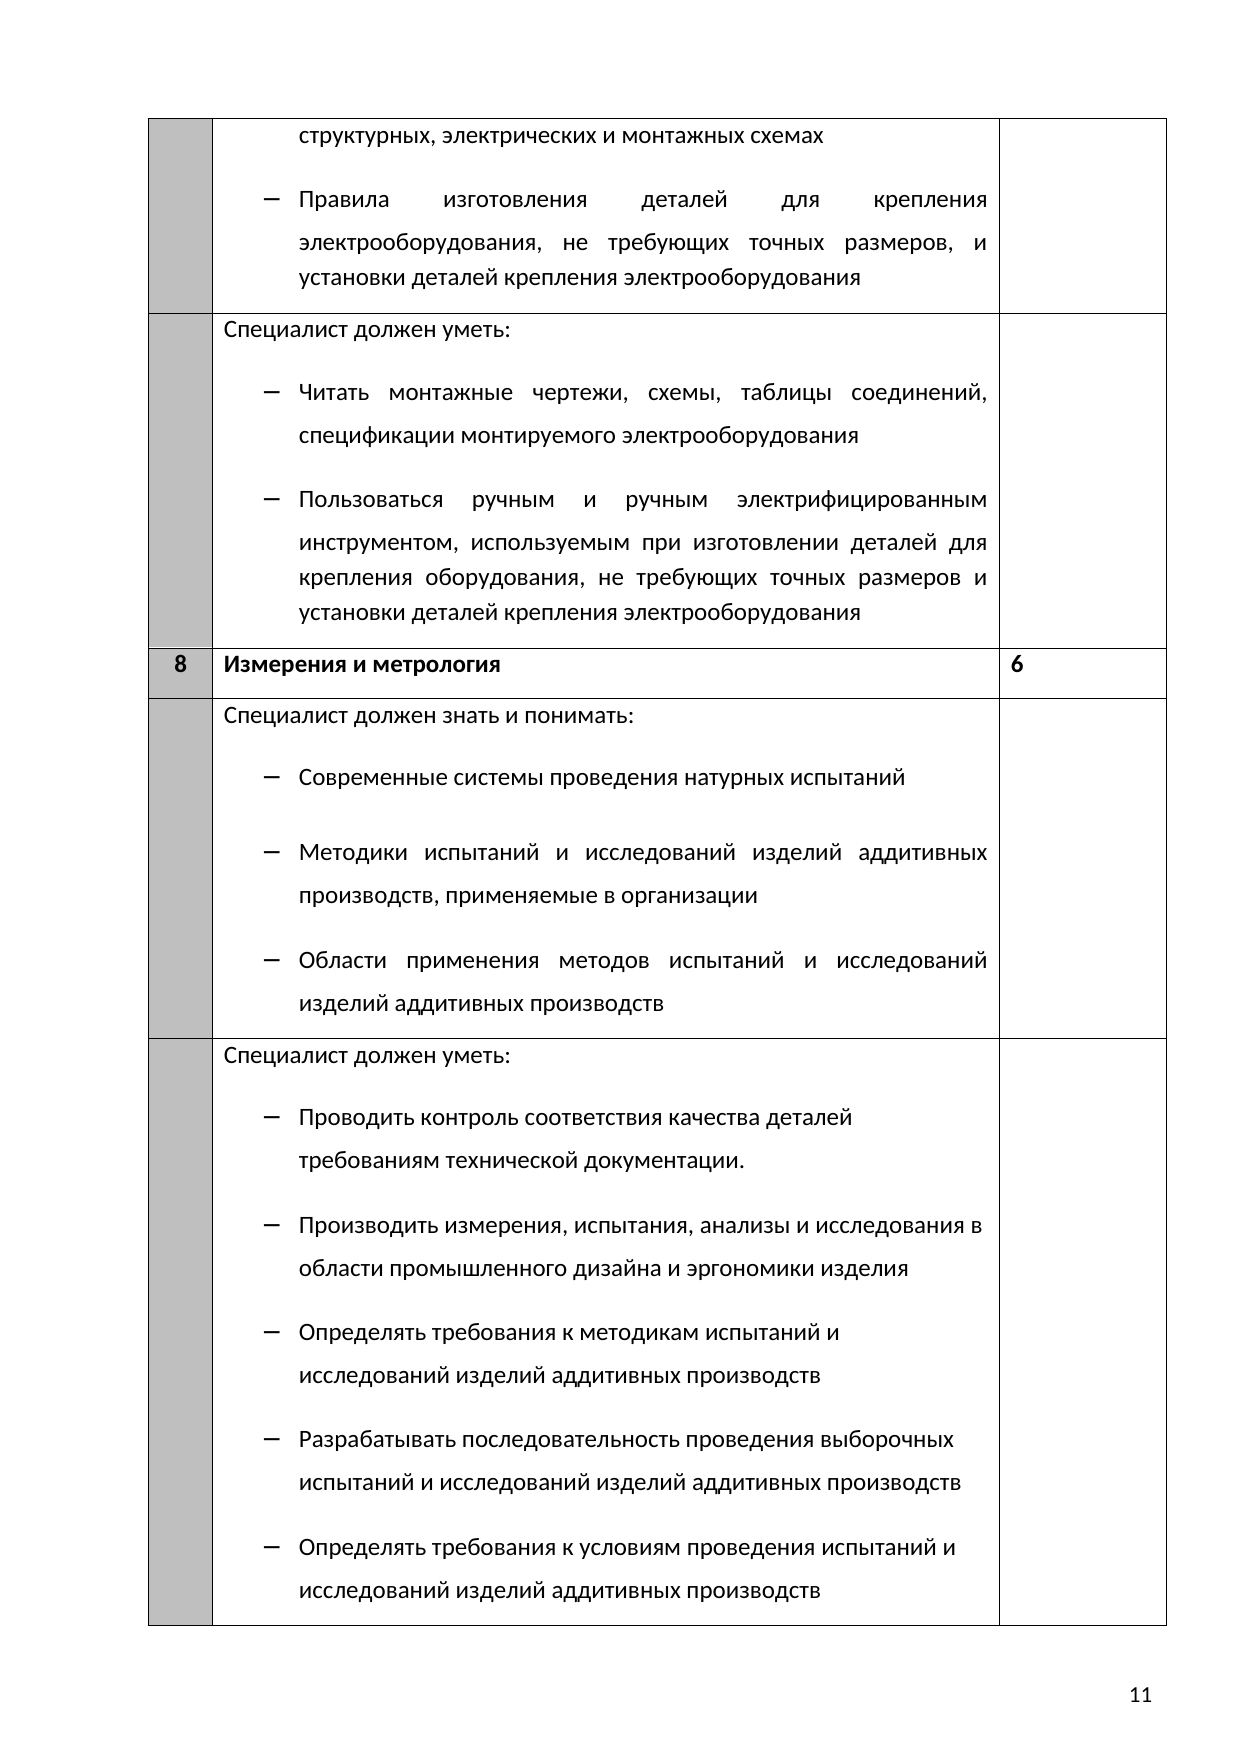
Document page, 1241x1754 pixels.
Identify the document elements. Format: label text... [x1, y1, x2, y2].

table_cell 6 [1000, 649, 1166, 698]
table_cell [1000, 314, 1166, 647]
table_cell [1000, 119, 1166, 313]
table_cell [149, 699, 212, 1038]
table_cell Измерения и метрология [213, 649, 999, 698]
table_cell 8 [149, 649, 212, 698]
table_cell [1000, 1039, 1166, 1625]
table_cell [149, 1039, 212, 1625]
table_cell Специалист должен знать и понимать: Современные системы проведения натурных испытаний Методики испытаний и исследований изделий аддитивных производств, применяемые в организации Области применения методов испытаний и исследований изделий аддитивных производств [213, 699, 999, 1038]
table_cell [149, 119, 212, 313]
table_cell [213, 119, 999, 313]
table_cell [213, 1039, 999, 1625]
table_cell [149, 314, 212, 647]
table_cell Специалист должен уметь: Читать монтажные чертежи, схемы, таблицы соединений, спецификации монтируемого электрооборудования Пользоваться ручным и ручным электрифицированным инструментом, используемым при изготовлении деталей для крепления оборудования, не требующих точных размеров и установки деталей крепления электрооборудования [213, 314, 999, 647]
table_cell [1000, 699, 1166, 1038]
